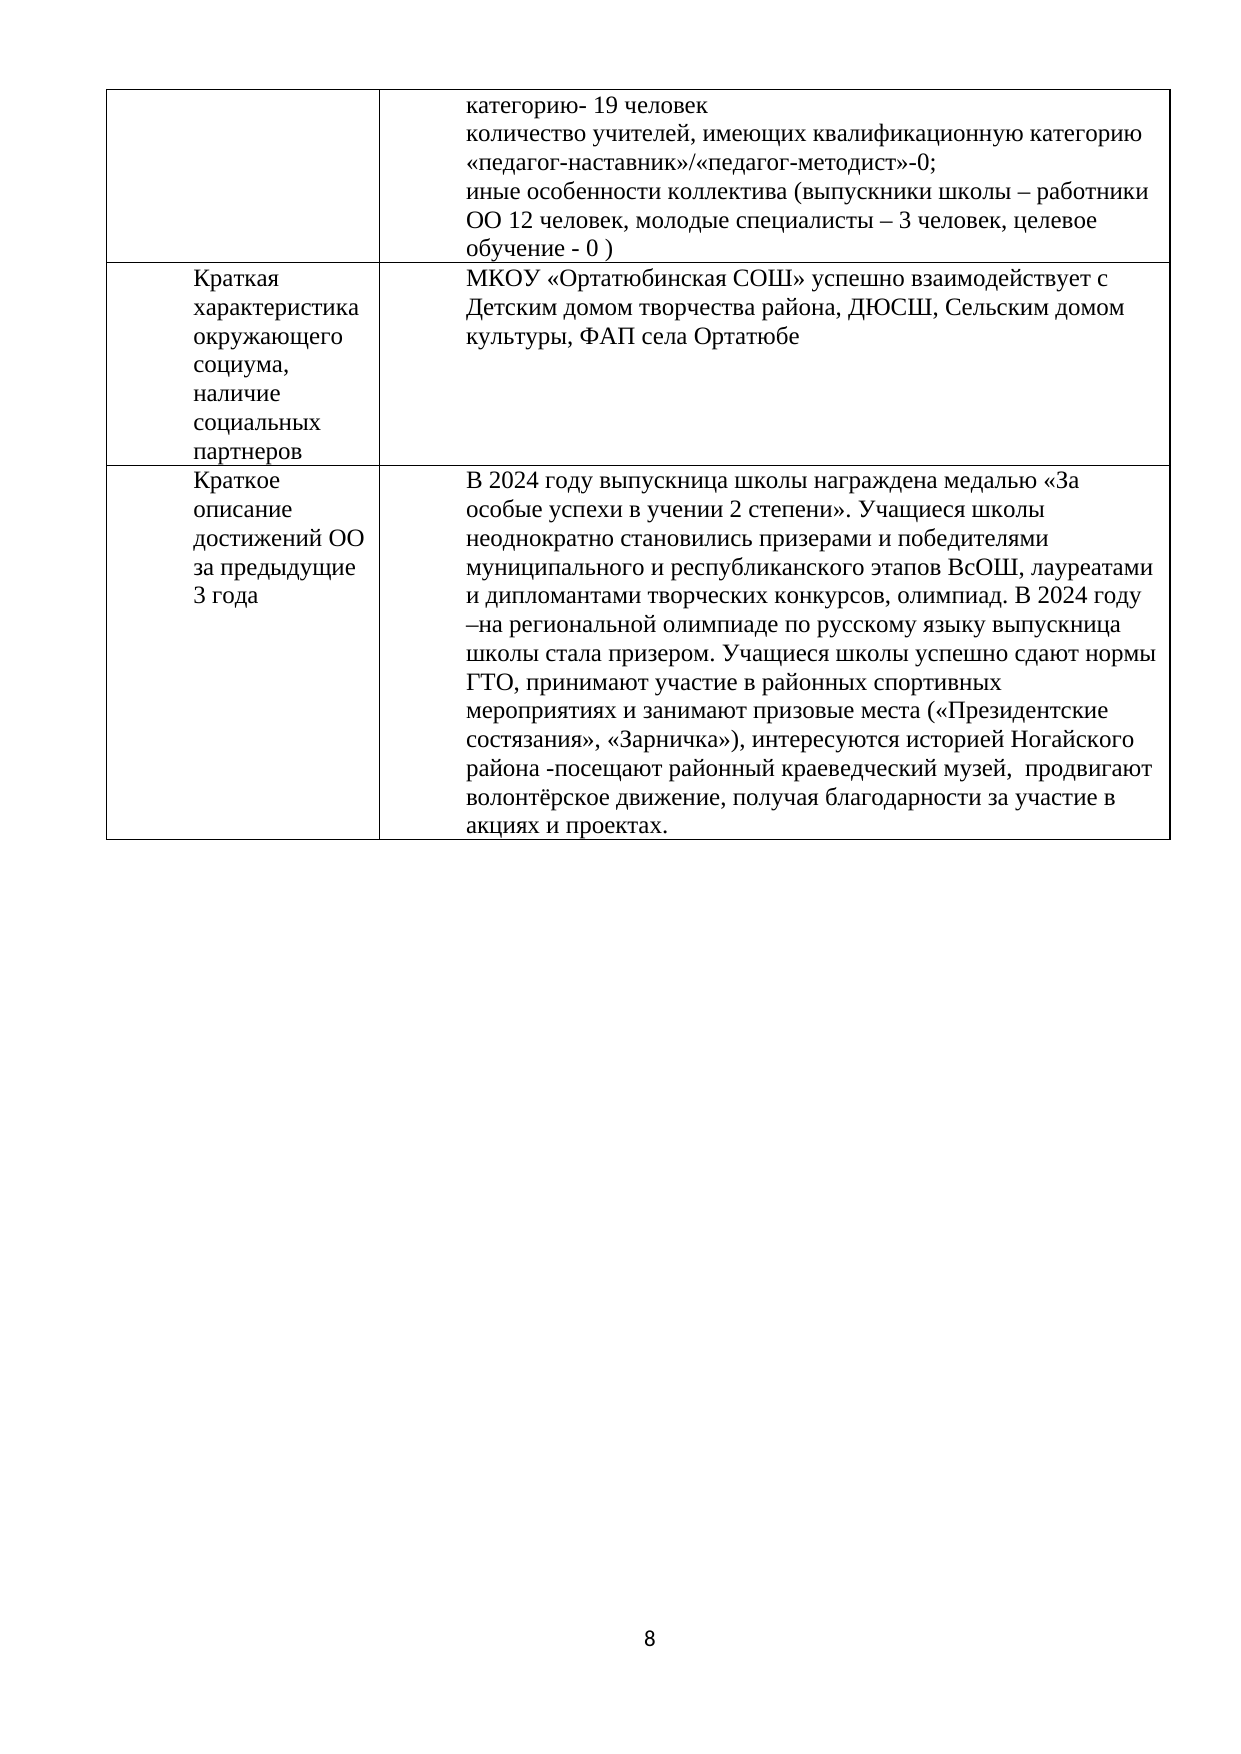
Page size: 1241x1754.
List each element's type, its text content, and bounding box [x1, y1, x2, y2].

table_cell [107, 90, 379, 262]
table_cell Краткая характеристика окружающего социума, наличие социальных партнеров [107, 263, 379, 464]
table_cell Краткое описание достижений ОО за предыдущие 3 года [107, 466, 379, 839]
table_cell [380, 90, 1169, 262]
table_cell В 2024 году выпускница школы награждена медалью «За особые успехи в учении 2 степени». Учащиеся школы неоднократно становились призерами и победителями муниципального и республиканского этапов ВсОШ, лауреатами и дипломантами творческих конкурсов, олимпиад. В 2024 году –на региональной олимпиаде по русскому языку выпускница школы стала призером. Учащиеся школы успешно сдают нормы ГТО, принимают участие в районных спортивных мероприятиях и занимают призовые места («Президентские состязания», «Зарничка»), интересуются историей Ногайского района -посещают районный краеведческий музей, продвигают волонтёрское движение, получая благодарности за участие в акциях и проектах. [380, 466, 1169, 839]
table_cell МКОУ «Ортатюбинская СОШ» успешно взаимодействует с Детским домом творчества района, ДЮСШ, Сельским домом культуры, ФАП села Ортатюбе [380, 263, 1169, 464]
